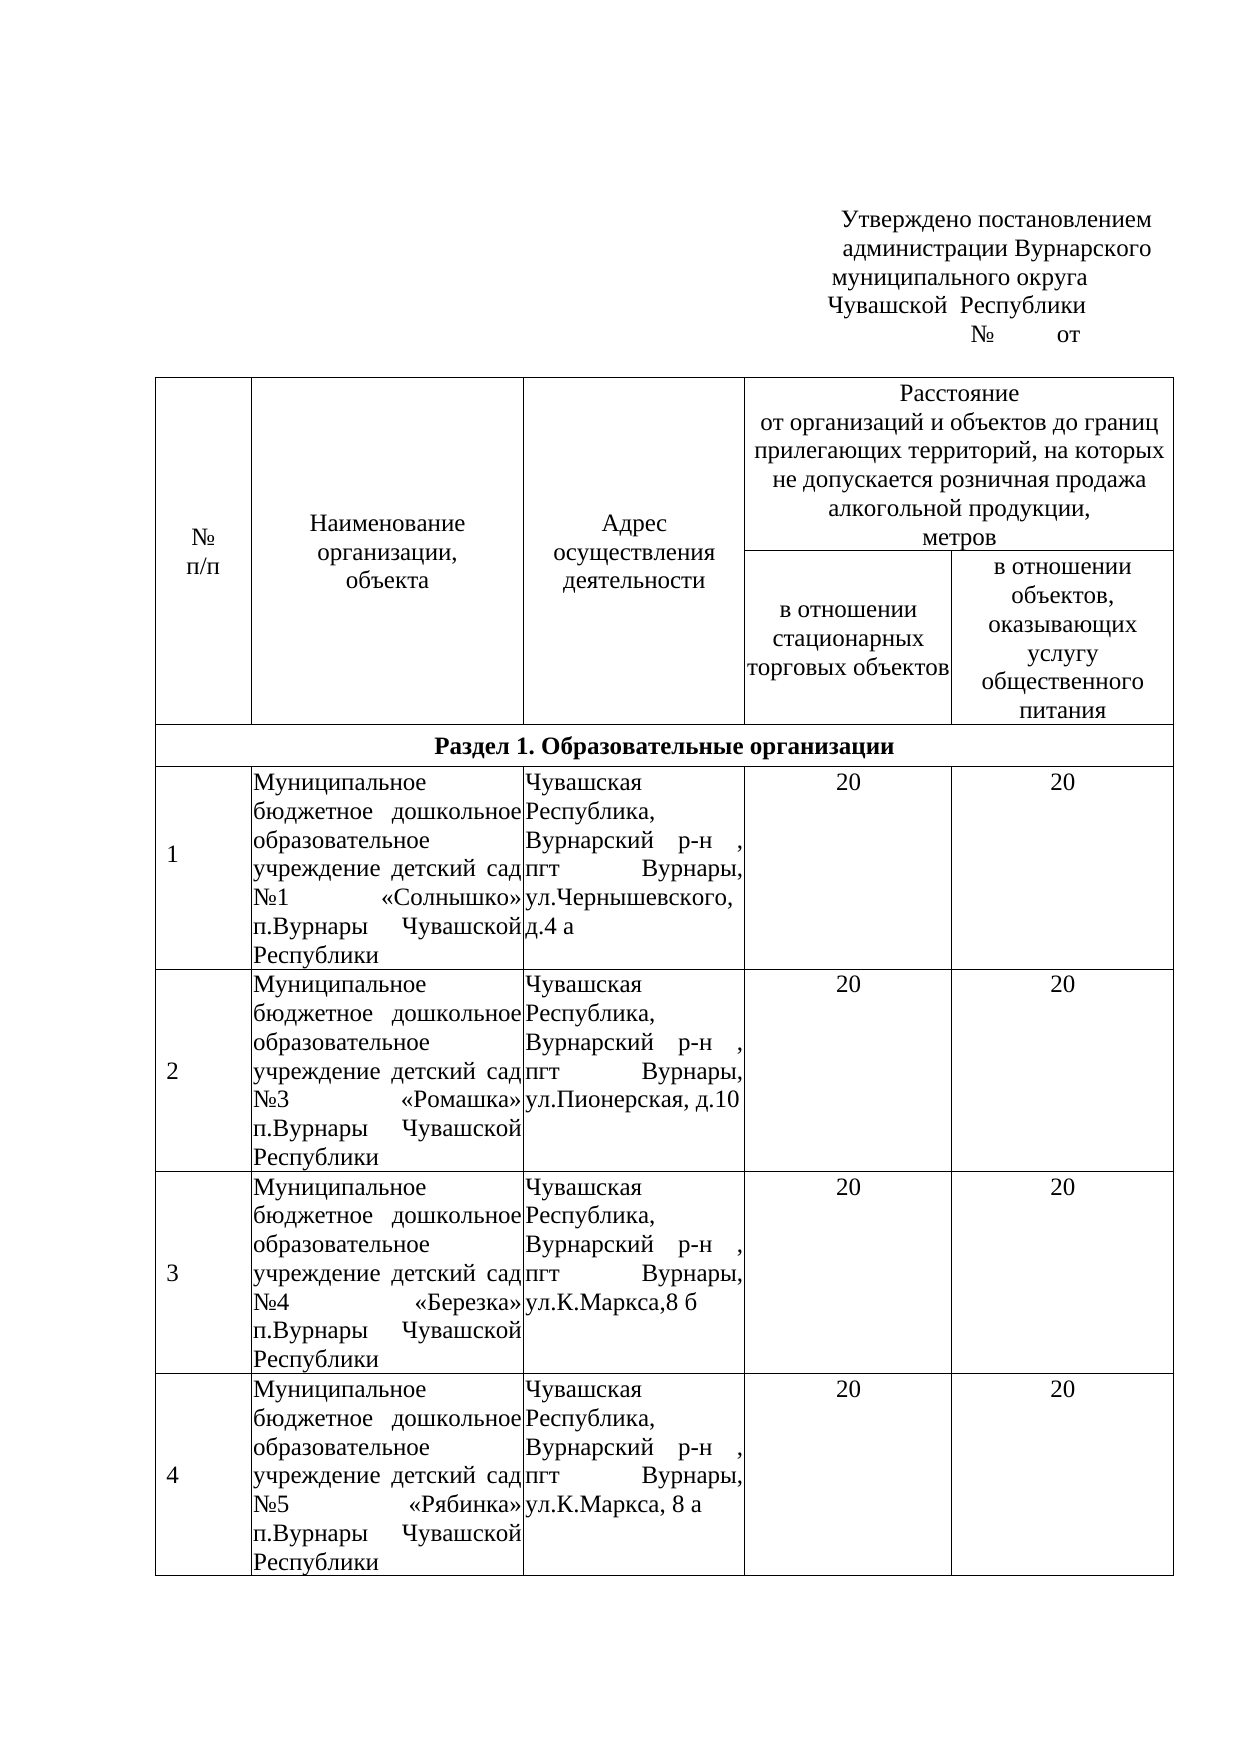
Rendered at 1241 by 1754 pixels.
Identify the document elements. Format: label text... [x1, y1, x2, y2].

table_cell 20 [745, 970, 951, 1171]
table_cell [156, 767, 251, 968]
text муниципального округа [177, 262, 1152, 291]
table_cell в отношении объектов, оказывающих услугу общественного питания [952, 551, 1173, 724]
text Чувашской Республики [177, 291, 1152, 319]
table_cell Чувашская Республика, Вурнарский р-н , пгт Вурнары, ул.К.Маркса, 8 а [524, 1374, 744, 1575]
text № от [177, 319, 1152, 348]
table_cell Муниципальное бюджетное дошкольное образовательное учреждение детский сад №1 «Солнышко» п.Вурнары Чувашской Республики [252, 767, 523, 968]
table_cell [156, 970, 251, 1171]
table_header Адрес осуществления деятельности [524, 378, 744, 724]
table_cell Раздел 1. Образовательные организации [156, 725, 1173, 766]
table_cell 20 [952, 767, 1173, 968]
table_cell [156, 1374, 251, 1575]
table_cell в отношении стационарных торговых объектов [745, 551, 951, 724]
table_cell 20 [745, 1374, 951, 1575]
table_cell 20 [745, 767, 951, 968]
table_header Расстояние от организаций и объектов до границ прилегающих территорий, на которых не допускается розничная продажа алкогольной продукции, метров [745, 378, 1173, 550]
table_cell Муниципальное бюджетное дошкольное образовательное учреждение детский сад №4 «Березка» п.Вурнары Чувашской Республики [252, 1172, 523, 1373]
table_cell 20 [952, 970, 1173, 1171]
table_cell Муниципальное бюджетное дошкольное образовательное учреждение детский сад №3 «Ромашка» п.Вурнары Чувашской Республики [252, 970, 523, 1171]
table_cell Чувашская Республика, Вурнарский р-н , пгт Вурнары, ул.К.Маркса,8 б [524, 1172, 744, 1373]
text Утверждено постановлением [177, 204, 1152, 233]
table_cell 20 [952, 1172, 1173, 1373]
table_cell Чувашская Республика, Вурнарский р-н , пгт Вурнары, ул.Чернышевского, д.4 а [524, 767, 744, 968]
table_cell Муниципальное бюджетное дошкольное образовательное учреждение детский сад №5 «Рябинка» п.Вурнары Чувашской Республики [252, 1374, 523, 1575]
table_cell Чувашская Республика, Вурнарский р-н , пгт Вурнары, ул.Пионерская, д.10 [524, 970, 744, 1171]
table_cell 20 [952, 1374, 1173, 1575]
table_header № п/п [156, 378, 251, 724]
table_header Наименование организации, объекта [252, 378, 523, 724]
table_cell [156, 1172, 251, 1373]
table_cell 20 [745, 1172, 951, 1373]
text администрации Вурнарского [177, 233, 1152, 262]
